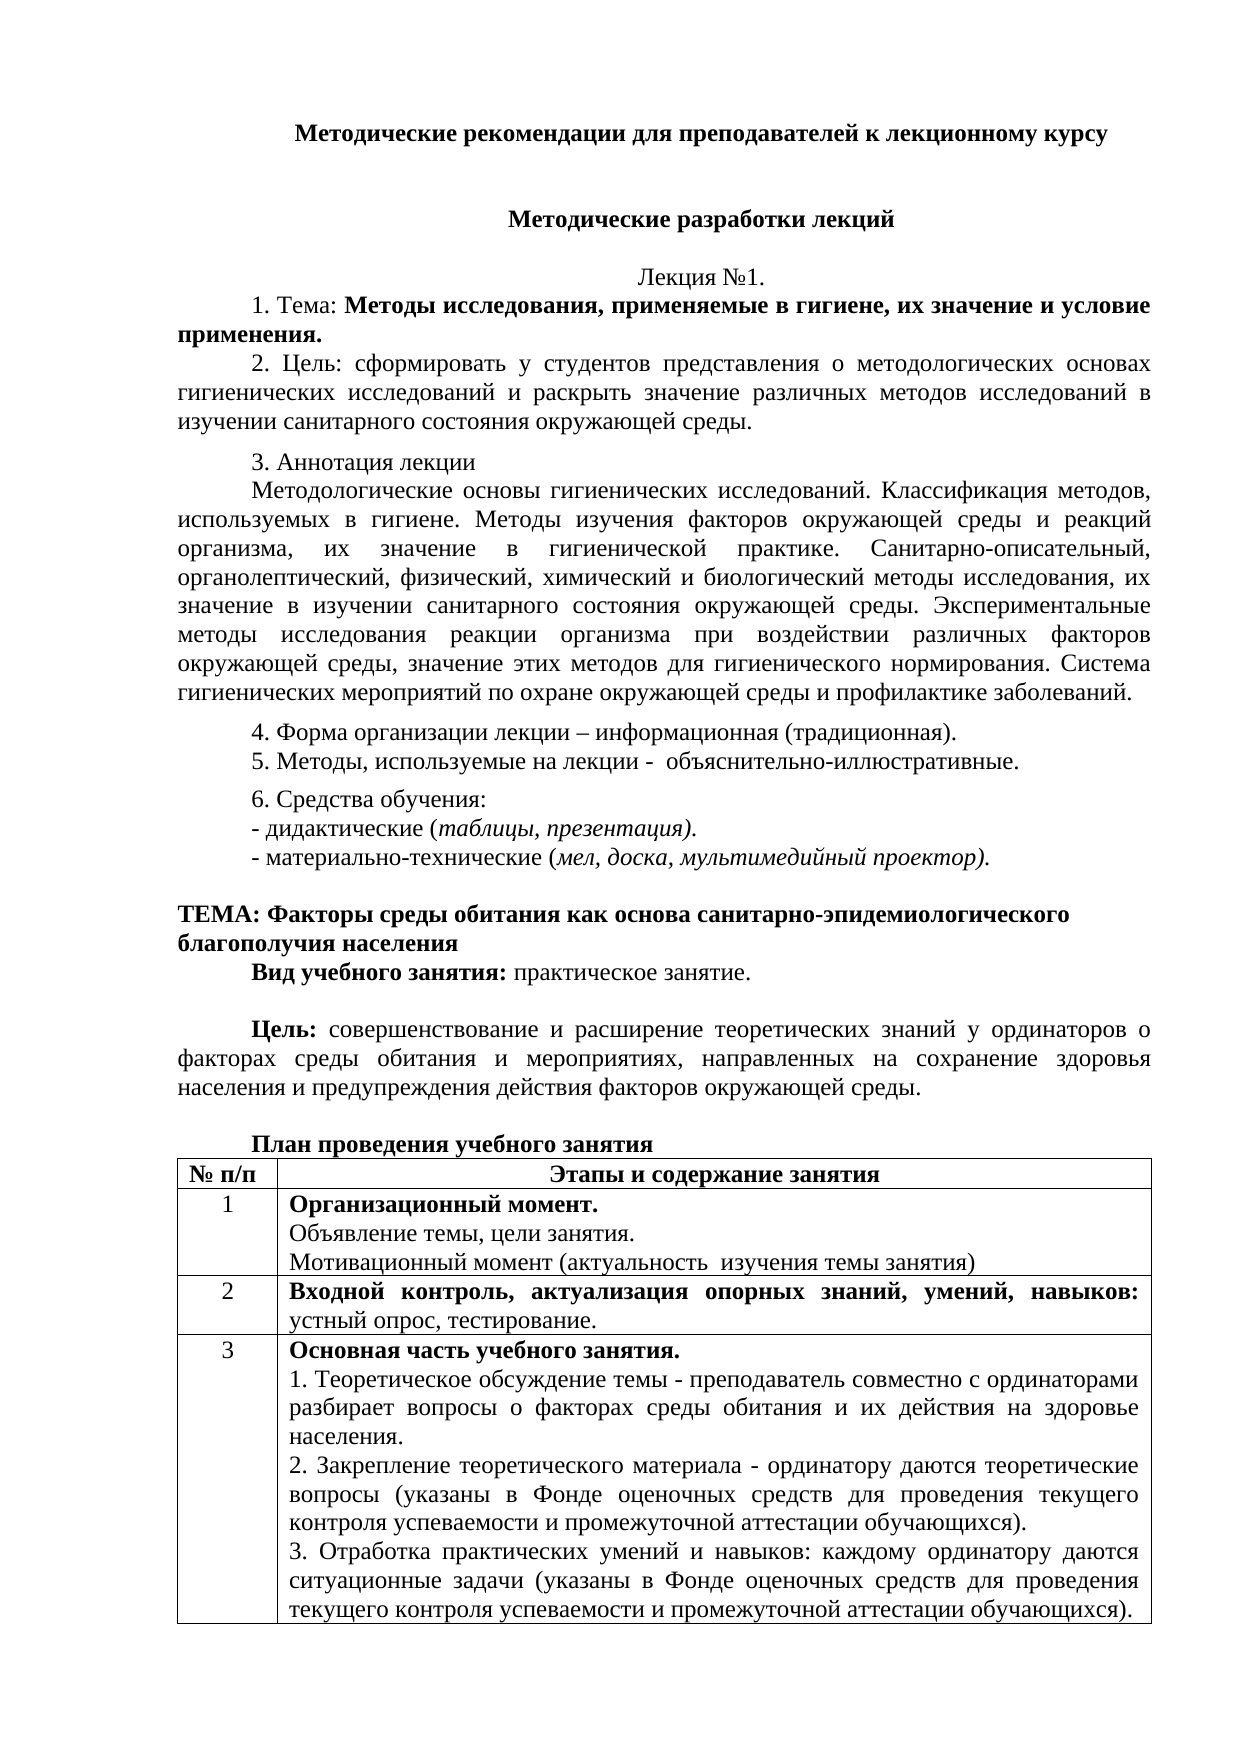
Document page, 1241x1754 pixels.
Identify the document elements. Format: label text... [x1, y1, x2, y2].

text - дидактические (таблицы, презентация). [177, 813, 1152, 842]
table_cell Организационный момент. Объявление темы, цели занятия. Мотивационный момент (актуальность изучения темы занятия) [278, 1189, 1151, 1275]
text Методические разработки лекций [177, 204, 1152, 233]
table_cell Основная часть учебного занятия. 1. Теоретическое обсуждение темы - преподаватель совместно с ординаторами разбирает вопросы о факторах среды обитания и их действия на здоровье населения. 2. Закрепление теоретического материала - ординатору даются теоретические вопросы (указаны в Фонде оценочных средств для проведения текущего контроля успеваемости и промежуточной аттестации обучающихся). 3. Отработка практических умений и навыков: каждому ординатору даются ситуационные задачи (указаны в Фонде оценочных средств для проведения текущего контроля успеваемости и промежуточной аттестации обучающихся). [278, 1335, 1151, 1622]
text Методологические основы гигиенических исследований. Классификация методов, используемых в гигиене. Методы изучения факторов окружающей среды и реакций организма, их значение в гигиенической практике. Санитарно-описательный, органолептический, физический, химический и биологический методы исследования, их значение в изучении санитарного состояния окружающей среды. Экспериментальные методы исследования реакции организма при воздействии различных факторов окружающей среды, значение этих методов для гигиенического нормирования. Система гигиенических мероприятий по охране окружающей среды и профилактике заболеваний. [177, 475, 1152, 705]
text - материально-технические (мел, доска, мультимедийный проектор). [177, 842, 1152, 871]
text Цель: совершенствование и расширение теоретических знаний у ординаторов о факторах среды обитания и мероприятиях, направленных на сохранение здоровья населения и предупреждения действия факторов окружающей среды. [177, 1014, 1152, 1101]
text 1. Тема: Методы исследования, применяемые в гигиене, их значение и условие применения. [177, 291, 1152, 348]
table_cell 1 [178, 1189, 277, 1275]
text 5. Методы, используемые на лекции - объяснительно-иллюстративные. [177, 746, 1152, 775]
text Вид учебного занятия: практическое занятие. [177, 957, 1152, 986]
table_cell 2 [178, 1276, 277, 1334]
table_header Этапы и содержание занятия [278, 1159, 1151, 1188]
table_cell 3 [178, 1335, 277, 1622]
text ТЕМА: Факторы среды обитания как основа санитарно-эпидемиологического благополучия населения [177, 899, 1152, 957]
text Лекция №1. [177, 262, 1152, 291]
table_cell Входной контроль, актуализация опорных знаний, умений, навыков: устный опрос, тестирование. [278, 1276, 1151, 1334]
table_header № п/п [178, 1159, 277, 1188]
text План проведения учебного занятия [177, 1129, 1152, 1158]
text 3. Аннотация лекции [177, 447, 1152, 475]
text 4. Форма организации лекции – информационная (традиционная). [177, 717, 1152, 746]
text Методические рекомендации для преподавателей к лекционному курсу [177, 118, 1152, 147]
text 6. Средства обучения: [177, 784, 1152, 813]
text 2. Цель: сформировать у студентов представления о методологических основах гигиенических исследований и раскрыть значение различных методов исследований в изучении санитарного состояния окружающей среды. [177, 348, 1152, 435]
